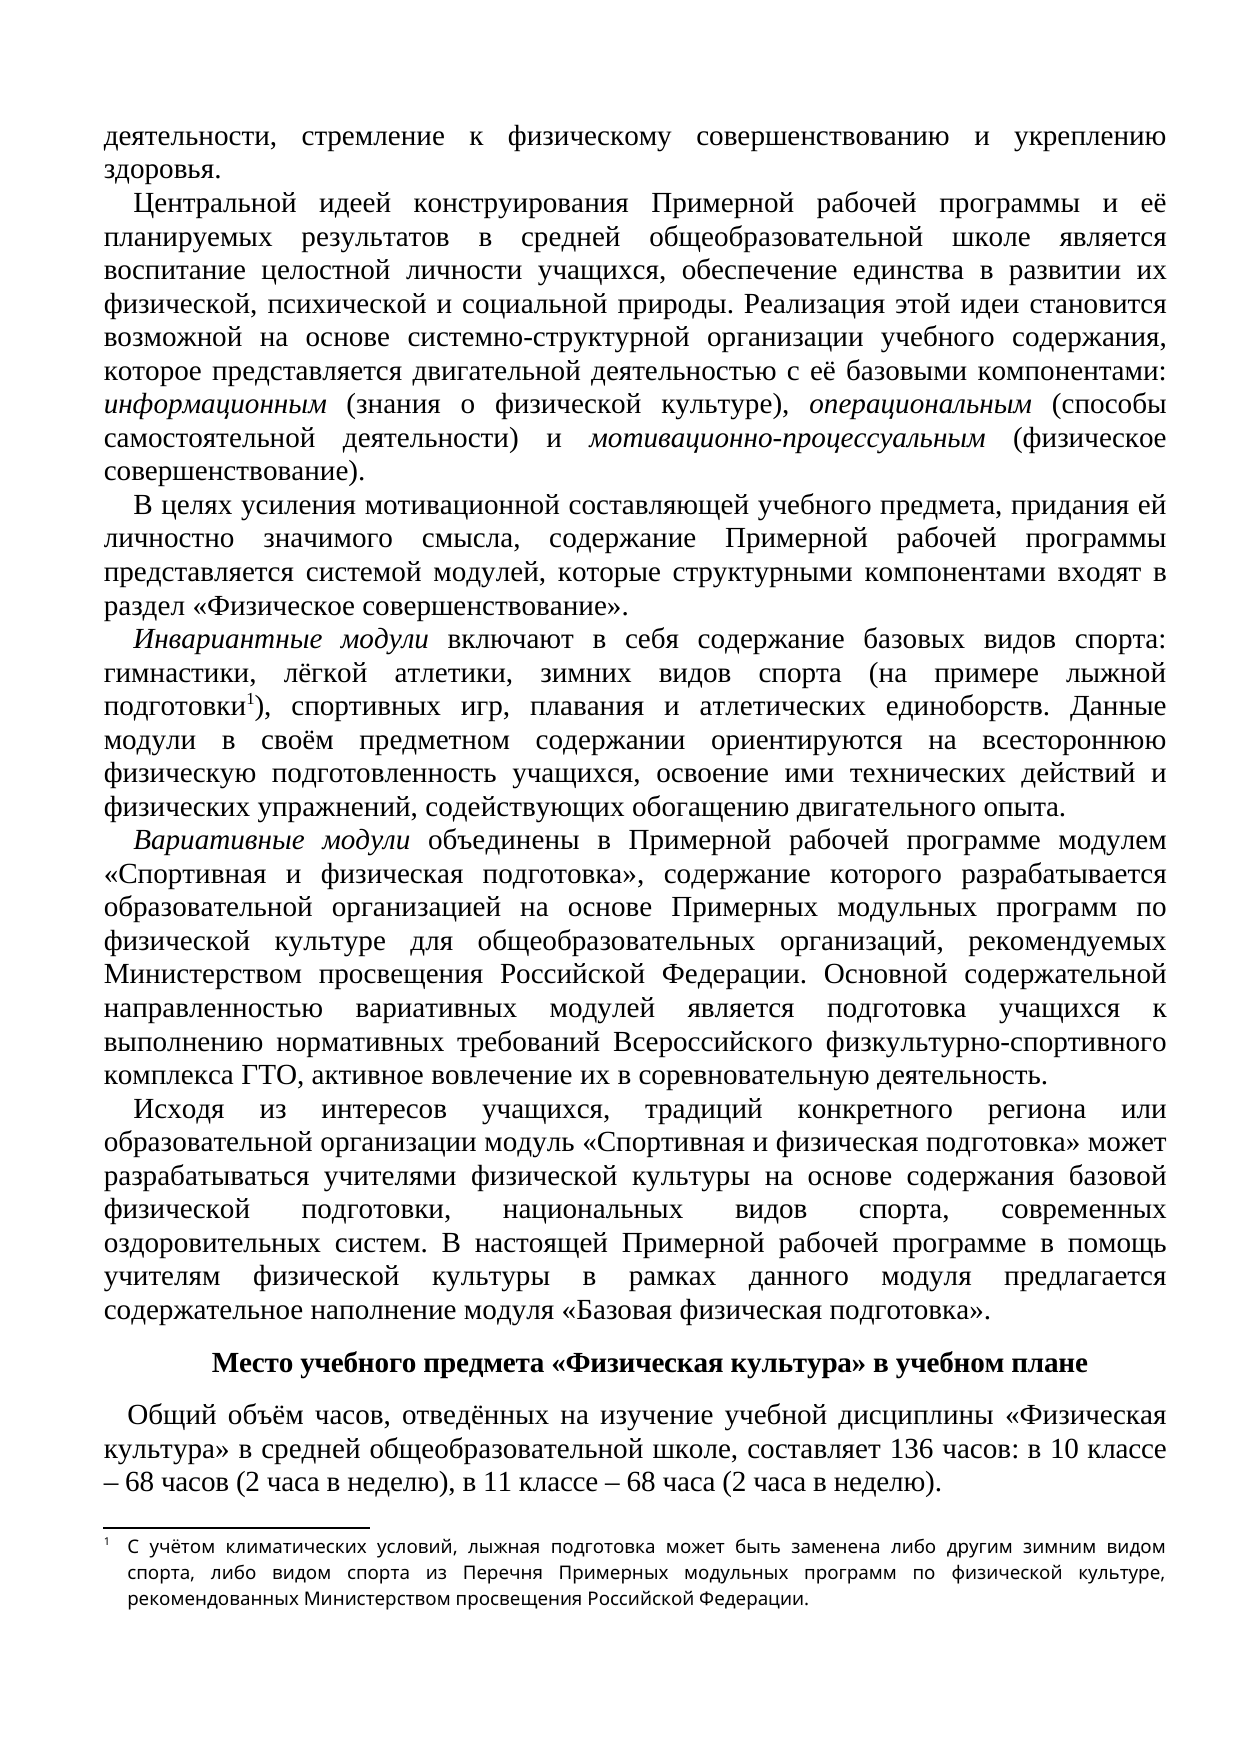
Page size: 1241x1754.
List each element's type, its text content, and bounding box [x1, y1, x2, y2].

text Общий объём часов, отведённых на изучение учебной дисциплины «Физическая культура» в средней общеобразовательной школе, составляет 136 часов: в 10 классе – 68 часов (2 часа в неделю), в 11 классе – 68 часа (2 часа в неделю). [103, 1397, 1167, 1498]
text В целях усиления мотивационной составляющей учебного предмета, придания ей личностно значимого смысла, содержание Примерной рабочей программы представляется системой модулей, которые структурными компонентами входят в раздел «Физическое совершенствование». [103, 487, 1167, 621]
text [103, 118, 1167, 185]
text Вариативные модули объединены в Примерной рабочей программе модулем «Спортивная и физическая подготовка», содержание которого разрабатывается образовательной организацией на основе Примерных модульных программ по физической культуре для общеобразовательных организаций, рекомендуемых Министерством просвещения Российской Федерации. Основной содержательной направленностью вариативных модулей является подготовка учащихся к выполнению нормативных требований Всероссийского физкультурно-спортивного комплекса ГТО, активное вовлечение их в соревновательную деятельность. [103, 822, 1167, 1091]
text Исходя из интересов учащихся, традиций конкретного региона или образовательной организации модуль «Спортивная и физическая подготовка» может разрабатываться учителями физической культуры на основе содержания базовой физической подготовки, национальных видов спорта, современных оздоровительных систем. В настоящей Примерной рабочей программе в помощь учителям физической культуры в рамках данного модуля предлагается содержательное наполнение модуля «Базовая физическая подготовка». [103, 1091, 1167, 1326]
text Центральной идеей конструирования Примерной рабочей программы и её планируемых результатов в средней общеобразовательной школе является воспитание целостной личности учащихся, обеспечение единства в развитии их физической, психической и социальной природы. Реализация этой идеи становится возможной на основе системно-структурной организации учебного содержания, которое представляется двигательной деятельностью с её базовыми компонентами: информационным (знания о физической культуре), операциональным (способы самостоятельной деятельности) и мотивационно-процессуальным (физическое совершенствование). [103, 185, 1167, 487]
text Место учебного предмета «Физическая культура» в учебном плане [103, 1345, 1167, 1378]
text Инвариантные модули включают в себя содержание базовых видов спорта: гимнастики, лёгкой атлетики, зимних видов спорта (на примере лыжной подготовки), спортивных игр, плавания и атлетических единоборств. Данные модули в своём предметном содержании ориентируются на всестороннюю физическую подготовленность учащихся, освоение ими технических действий и физических упражнений, содействующих обогащению двигательного опыта. [103, 621, 1167, 822]
